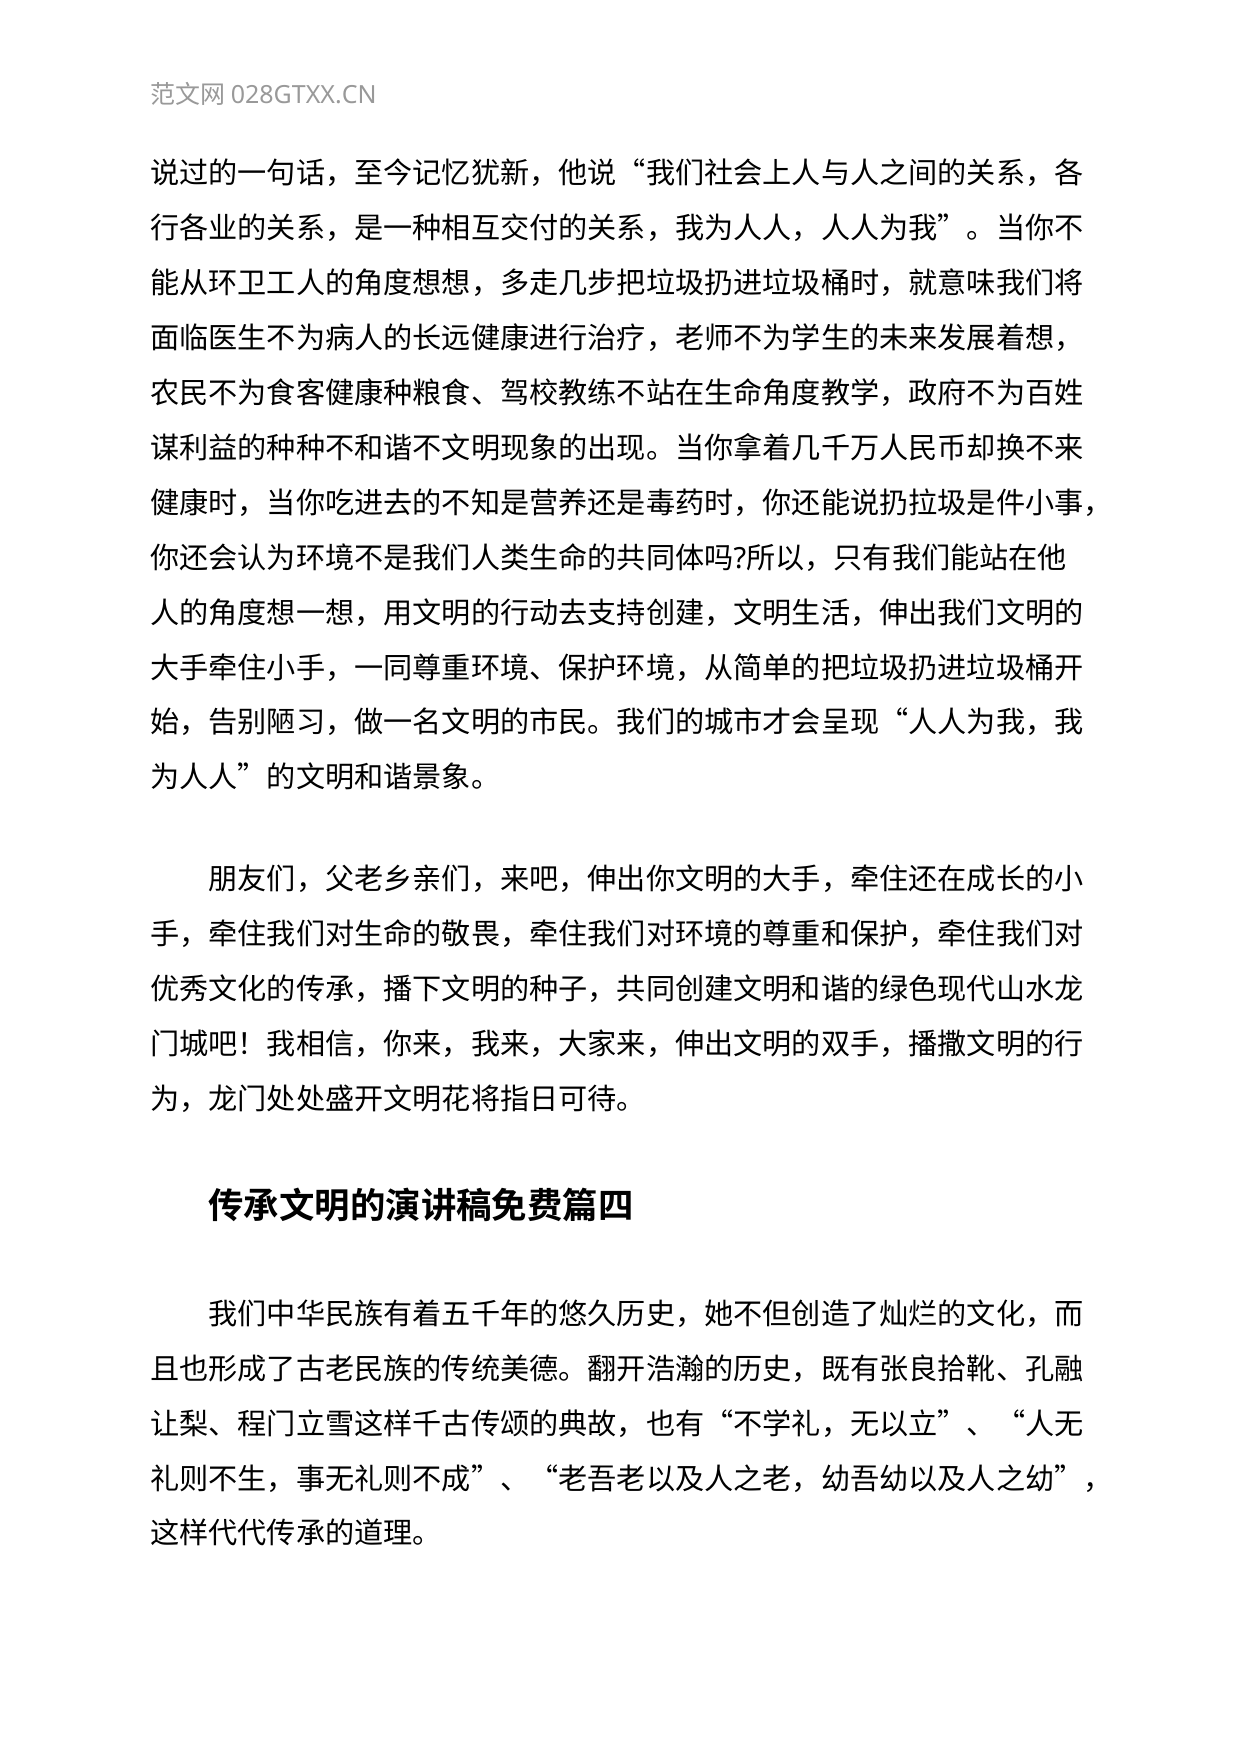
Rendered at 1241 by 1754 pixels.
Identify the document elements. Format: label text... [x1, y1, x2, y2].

text 我们中华民族有着五千年的悠久历史，她不但创造了灿烂的文化，而且也形成了古老民族的传统美德。翻开浩瀚的历史，既有张良拾靴、孔融让梨、程门立雪这样千古传颂的典故，也有“不学礼，无以立”、“人无礼则不生，事无礼则不成”、“老吾老以及人之老，幼吾幼以及人之幼”，这样代代传承的道理。 [150, 1291, 1090, 1552]
text 传承文明的演讲稿免费篇四 [150, 1177, 1090, 1228]
text 朋友们，父老乡亲们，来吧，伸出你文明的大手，牵住还在成长的小手，牵住我们对生命的敬畏，牵住我们对环境的尊重和保护，牵住我们对优秀文化的传承，播下文明的种子，共同创建文明和谐的绿色现代山水龙门城吧！我相信，你来，我来，大家来，伸出文明的双手，播撒文明的行为，龙门处处盛开文明花将指日可待。 [150, 856, 1090, 1118]
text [150, 150, 1090, 796]
